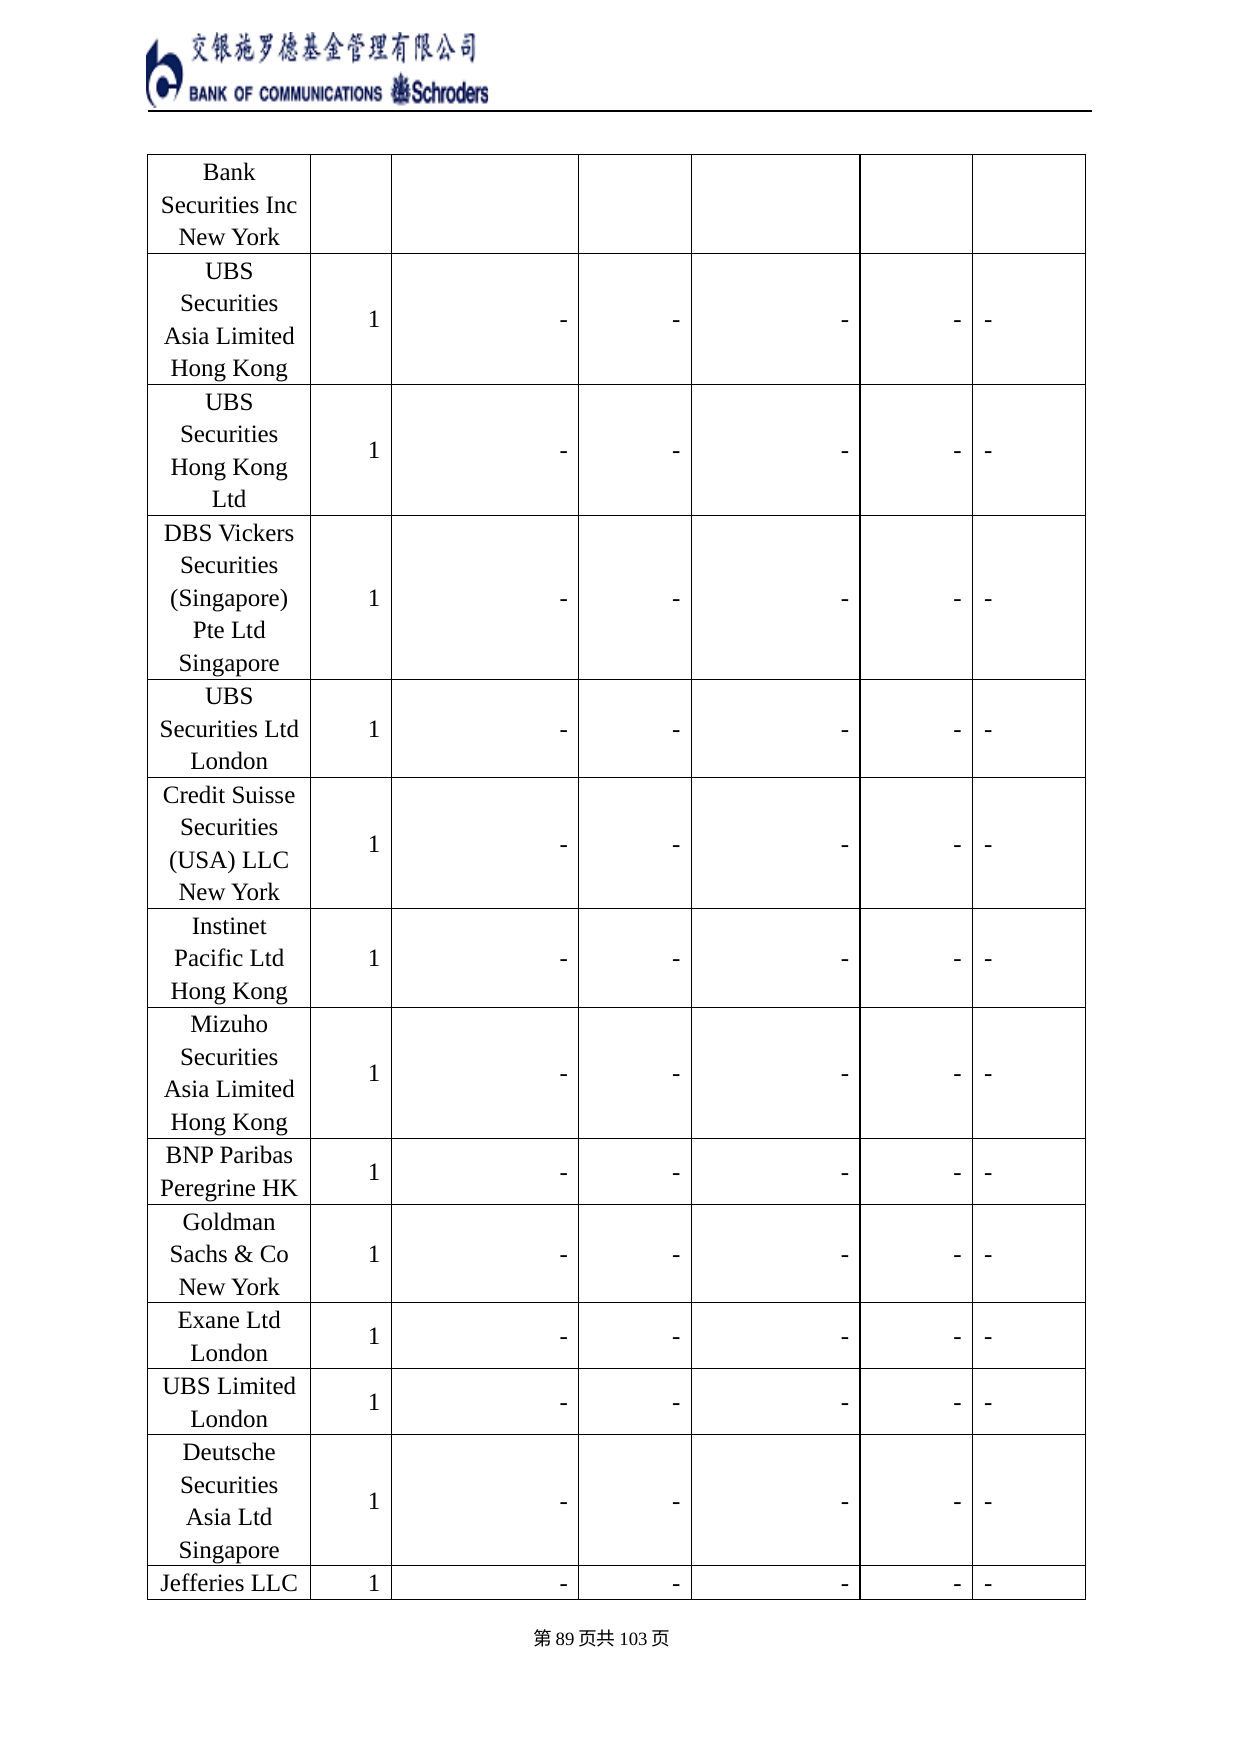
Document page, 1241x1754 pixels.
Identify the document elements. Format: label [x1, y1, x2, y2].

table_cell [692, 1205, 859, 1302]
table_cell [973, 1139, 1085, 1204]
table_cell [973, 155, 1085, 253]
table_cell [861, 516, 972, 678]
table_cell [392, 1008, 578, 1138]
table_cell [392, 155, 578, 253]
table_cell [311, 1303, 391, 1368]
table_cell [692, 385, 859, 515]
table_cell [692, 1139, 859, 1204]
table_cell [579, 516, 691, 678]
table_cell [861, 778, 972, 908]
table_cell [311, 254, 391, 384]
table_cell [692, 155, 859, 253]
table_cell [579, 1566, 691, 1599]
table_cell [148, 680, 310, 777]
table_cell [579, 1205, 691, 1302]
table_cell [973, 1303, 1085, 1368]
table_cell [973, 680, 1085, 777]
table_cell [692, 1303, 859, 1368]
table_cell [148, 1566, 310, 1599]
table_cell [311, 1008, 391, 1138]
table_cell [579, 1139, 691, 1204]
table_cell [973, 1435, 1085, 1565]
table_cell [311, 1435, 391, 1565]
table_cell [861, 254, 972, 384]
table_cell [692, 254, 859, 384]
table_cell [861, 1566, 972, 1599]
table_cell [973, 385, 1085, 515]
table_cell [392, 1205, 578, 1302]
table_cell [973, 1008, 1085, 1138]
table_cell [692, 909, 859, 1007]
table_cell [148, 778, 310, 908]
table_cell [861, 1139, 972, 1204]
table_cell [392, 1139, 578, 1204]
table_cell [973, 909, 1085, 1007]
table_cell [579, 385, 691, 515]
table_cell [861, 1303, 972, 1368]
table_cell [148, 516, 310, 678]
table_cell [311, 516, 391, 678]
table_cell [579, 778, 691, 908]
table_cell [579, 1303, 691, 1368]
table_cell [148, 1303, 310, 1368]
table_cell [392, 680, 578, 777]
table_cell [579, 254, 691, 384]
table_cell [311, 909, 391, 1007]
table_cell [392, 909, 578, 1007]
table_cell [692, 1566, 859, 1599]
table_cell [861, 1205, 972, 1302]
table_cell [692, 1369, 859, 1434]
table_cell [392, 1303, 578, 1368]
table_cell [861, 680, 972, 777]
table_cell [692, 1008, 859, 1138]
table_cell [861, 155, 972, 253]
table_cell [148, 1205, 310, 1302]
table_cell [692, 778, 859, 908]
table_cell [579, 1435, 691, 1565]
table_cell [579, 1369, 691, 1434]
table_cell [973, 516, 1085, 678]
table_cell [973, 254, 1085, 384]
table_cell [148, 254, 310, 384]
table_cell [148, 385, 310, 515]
picture [146, 32, 489, 108]
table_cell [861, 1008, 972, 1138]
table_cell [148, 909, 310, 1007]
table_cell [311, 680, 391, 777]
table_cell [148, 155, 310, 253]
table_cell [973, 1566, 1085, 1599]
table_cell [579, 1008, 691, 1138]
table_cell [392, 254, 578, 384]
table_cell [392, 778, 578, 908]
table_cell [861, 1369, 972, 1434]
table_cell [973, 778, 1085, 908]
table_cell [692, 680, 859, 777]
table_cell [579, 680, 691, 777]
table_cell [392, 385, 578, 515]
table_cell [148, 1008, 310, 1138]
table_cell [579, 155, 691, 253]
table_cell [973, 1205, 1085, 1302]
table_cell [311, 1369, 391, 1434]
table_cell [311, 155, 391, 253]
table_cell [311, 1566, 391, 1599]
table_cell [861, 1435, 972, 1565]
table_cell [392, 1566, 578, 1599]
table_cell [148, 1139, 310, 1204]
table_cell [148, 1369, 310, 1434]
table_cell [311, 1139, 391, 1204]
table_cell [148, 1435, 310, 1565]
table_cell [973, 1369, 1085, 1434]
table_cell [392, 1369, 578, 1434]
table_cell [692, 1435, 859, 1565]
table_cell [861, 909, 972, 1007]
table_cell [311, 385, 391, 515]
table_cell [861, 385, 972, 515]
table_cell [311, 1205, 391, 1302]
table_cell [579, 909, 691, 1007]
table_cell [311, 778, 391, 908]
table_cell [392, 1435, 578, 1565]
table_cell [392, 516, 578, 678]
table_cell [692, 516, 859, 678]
